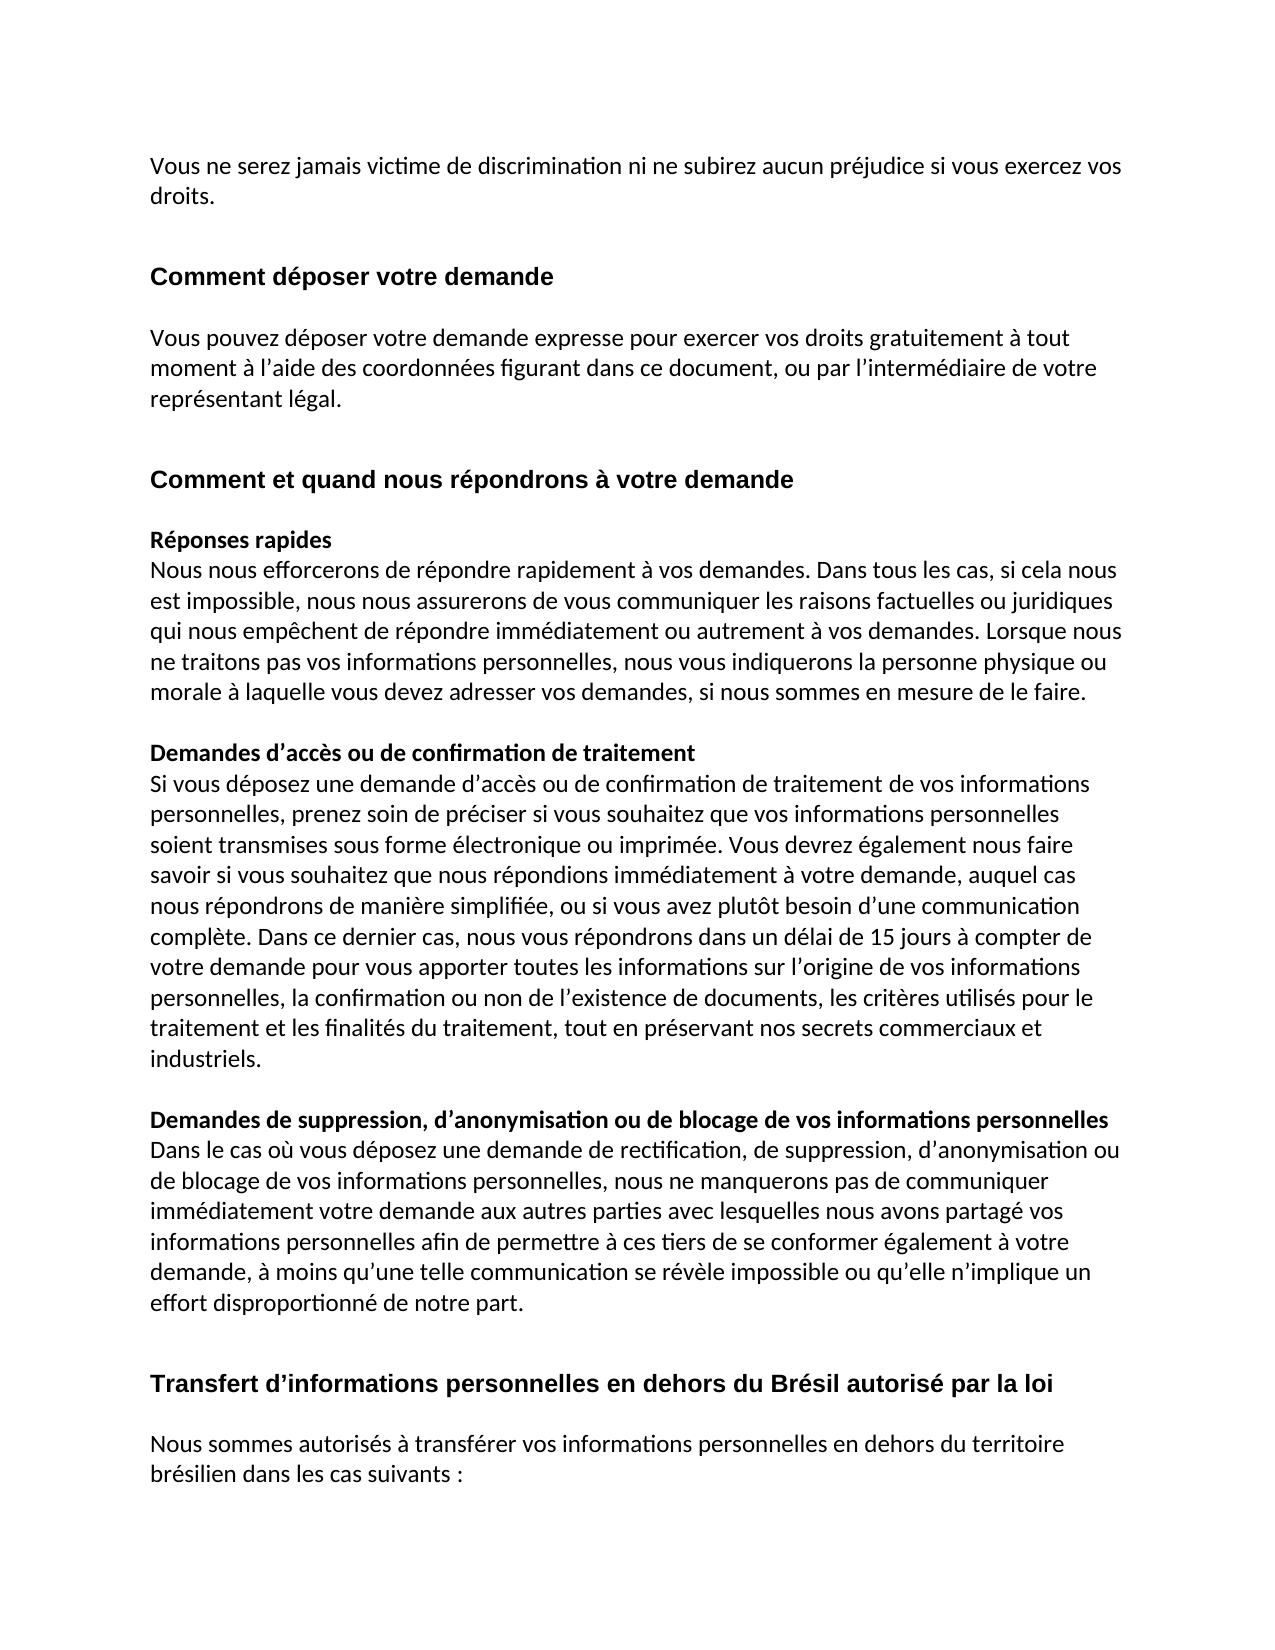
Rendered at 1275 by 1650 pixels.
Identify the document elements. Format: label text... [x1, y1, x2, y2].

text Si vous déposez une demande d’accès ou de confirmation de traitement de vos informations personnelles, prenez soin de préciser si vous souhaitez que vos informations personnelles soient transmises sous forme électronique ou imprimée. Vous devrez également nous faire savoir si vous souhaitez que nous répondions immédiatement à votre demande, auquel cas nous répondrons de manière simplifiée, ou si vous avez plutôt besoin d’une communication complète. Dans ce dernier cas, nous vous répondrons dans un délai de 15 jours à compter de votre demande pour vous apporter toutes les informations sur l’origine de vos informations personnelles, la confirmation ou non de l’existence de documents, les critères utilisés pour le traitement et les finalités du traitement, tout en préservant nos secrets commerciaux et industriels. [150, 768, 1125, 1073]
text Réponses rapides [150, 524, 1125, 554]
subtitle Comment déposer votre demande [150, 262, 1125, 291]
text Dans le cas où vous déposez une demande de rectification, de suppression, d’anonymisation ou de blocage de vos informations personnelles, nous ne manquerons pas de communiquer immédiatement votre demande aux autres parties avec lesquelles nous avons partagé vos informations personnelles afin de permettre à ces tiers de se conformer également à votre demande, à moins qu’une telle communication se révèle impossible ou qu’elle n’implique un effort disproportionné de notre part. [150, 1134, 1125, 1317]
text Vous ne serez jamais victime de discrimination ni ne subirez aucun préjudice si vous exercez vos droits. [150, 150, 1125, 211]
text Nous sommes autorisés à transférer vos informations personnelles en dehors du territoire brésilien dans les cas suivants : [150, 1428, 1125, 1489]
text Demandes de suppression, d’anonymisation ou de blocage de vos informations personnelles [150, 1104, 1125, 1134]
text Demandes d’accès ou de confirmation de traitement [150, 737, 1125, 768]
subtitle Comment et quand nous répondrons à votre demande [150, 464, 1125, 493]
text Nous nous efforcerons de répondre rapidement à vos demandes. Dans tous les cas, si cela nous est impossible, nous nous assurerons de vous communiquer les raisons factuelles ou juridiques qui nous empêchent de répondre immédiatement ou autrement à vos demandes. Lorsque nous ne traitons pas vos informations personnelles, nous vous indiquerons la personne physique ou morale à laquelle vous devez adresser vos demandes, si nous sommes en mesure de le faire. [150, 554, 1125, 707]
text Vous pouvez déposer votre demande expresse pour exercer vos droits gratuitement à tout moment à l’aide des coordonnées figurant dans ce document, ou par l’intermédiaire de votre représentant légal. [150, 322, 1125, 413]
subtitle Transfert d’informations personnelles en dehors du Brésil autorisé par la loi [150, 1369, 1125, 1397]
